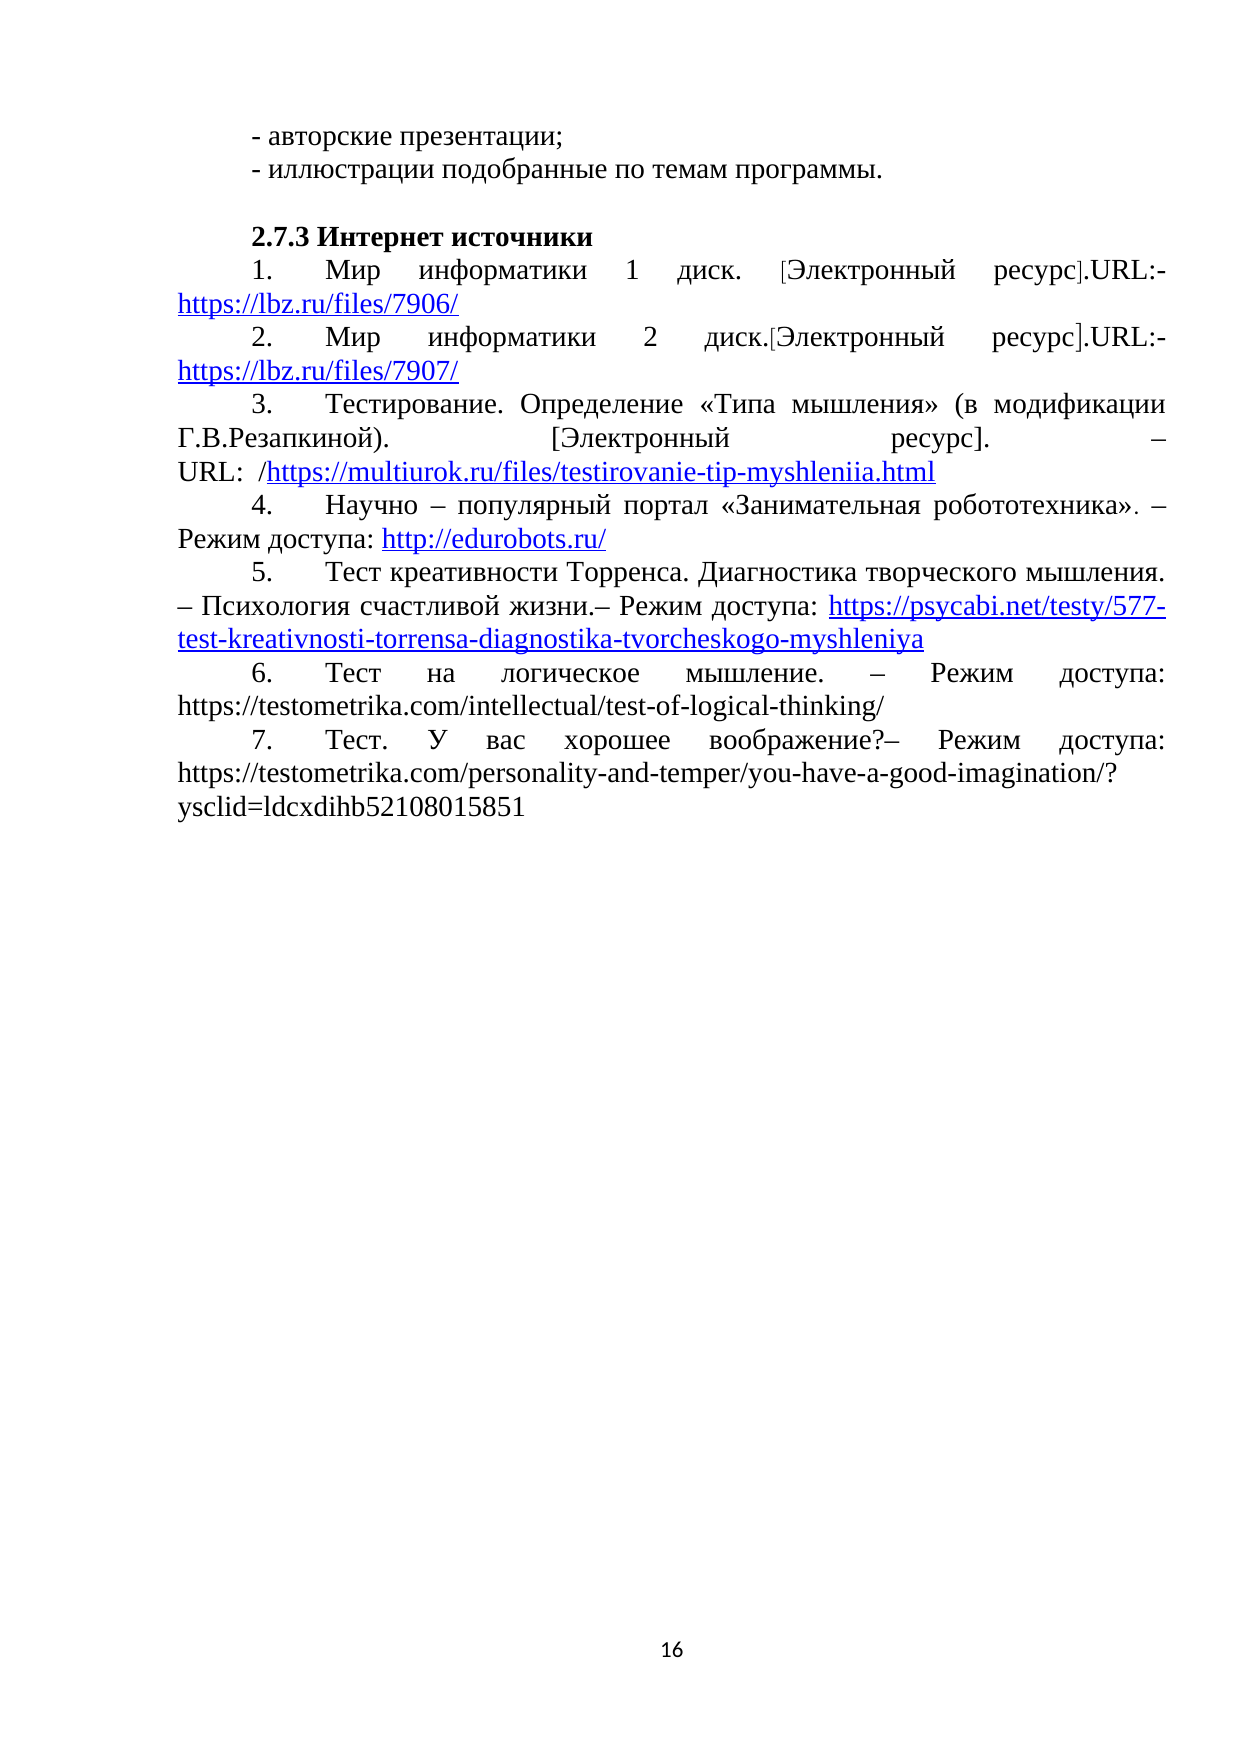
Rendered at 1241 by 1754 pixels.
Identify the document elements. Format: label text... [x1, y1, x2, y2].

list Научно – популярный портал «Занимательная робототехника». – Режим доступа: http://edurobots.ru/ [177, 487, 1166, 554]
list Тест на логическое мышление. – Режим доступа: https://testometrika.com/intellectual/test-of-logical-thinking/ [177, 655, 1166, 722]
text - иллюстрации подобранные по темам программы. [177, 152, 1166, 185]
list Тест. У вас хорошее воображение?– Режим доступа: https://testometrika.com/personality-and-temper/you-have-a-good-imagination/?ysclid=ldcxdihb52108015851 [177, 722, 1166, 823]
list Мир информатики 1 диск. Электронный ресурс.URL:- https://lbz.ru/files/7906/ [177, 252, 1166, 319]
list Тест креативности Торренса. Диагностика творческого мышления. – Психология счастливой жизни.– Режим доступа: https://psycabi.net/testy/577-test-kreativnosti-torrensa-diagnostika-tvorcheskogo-myshleniya [177, 554, 1166, 655]
list Тестирование. Определение «Типа мышления» (в модификации Г.В.Резапкиной). [Электронный ресурс]. – URL: /https://multiurok.ru/files/testirovanie-tip-myshleniia.html [177, 387, 1166, 487]
list Мир информатики 2 диск.Электронный ресурс.URL:- https://lbz.ru/files/7907/ [177, 319, 1166, 387]
text 2.7.3 Интернет источники [177, 219, 1166, 252]
text - авторские презентации; [177, 118, 1166, 152]
